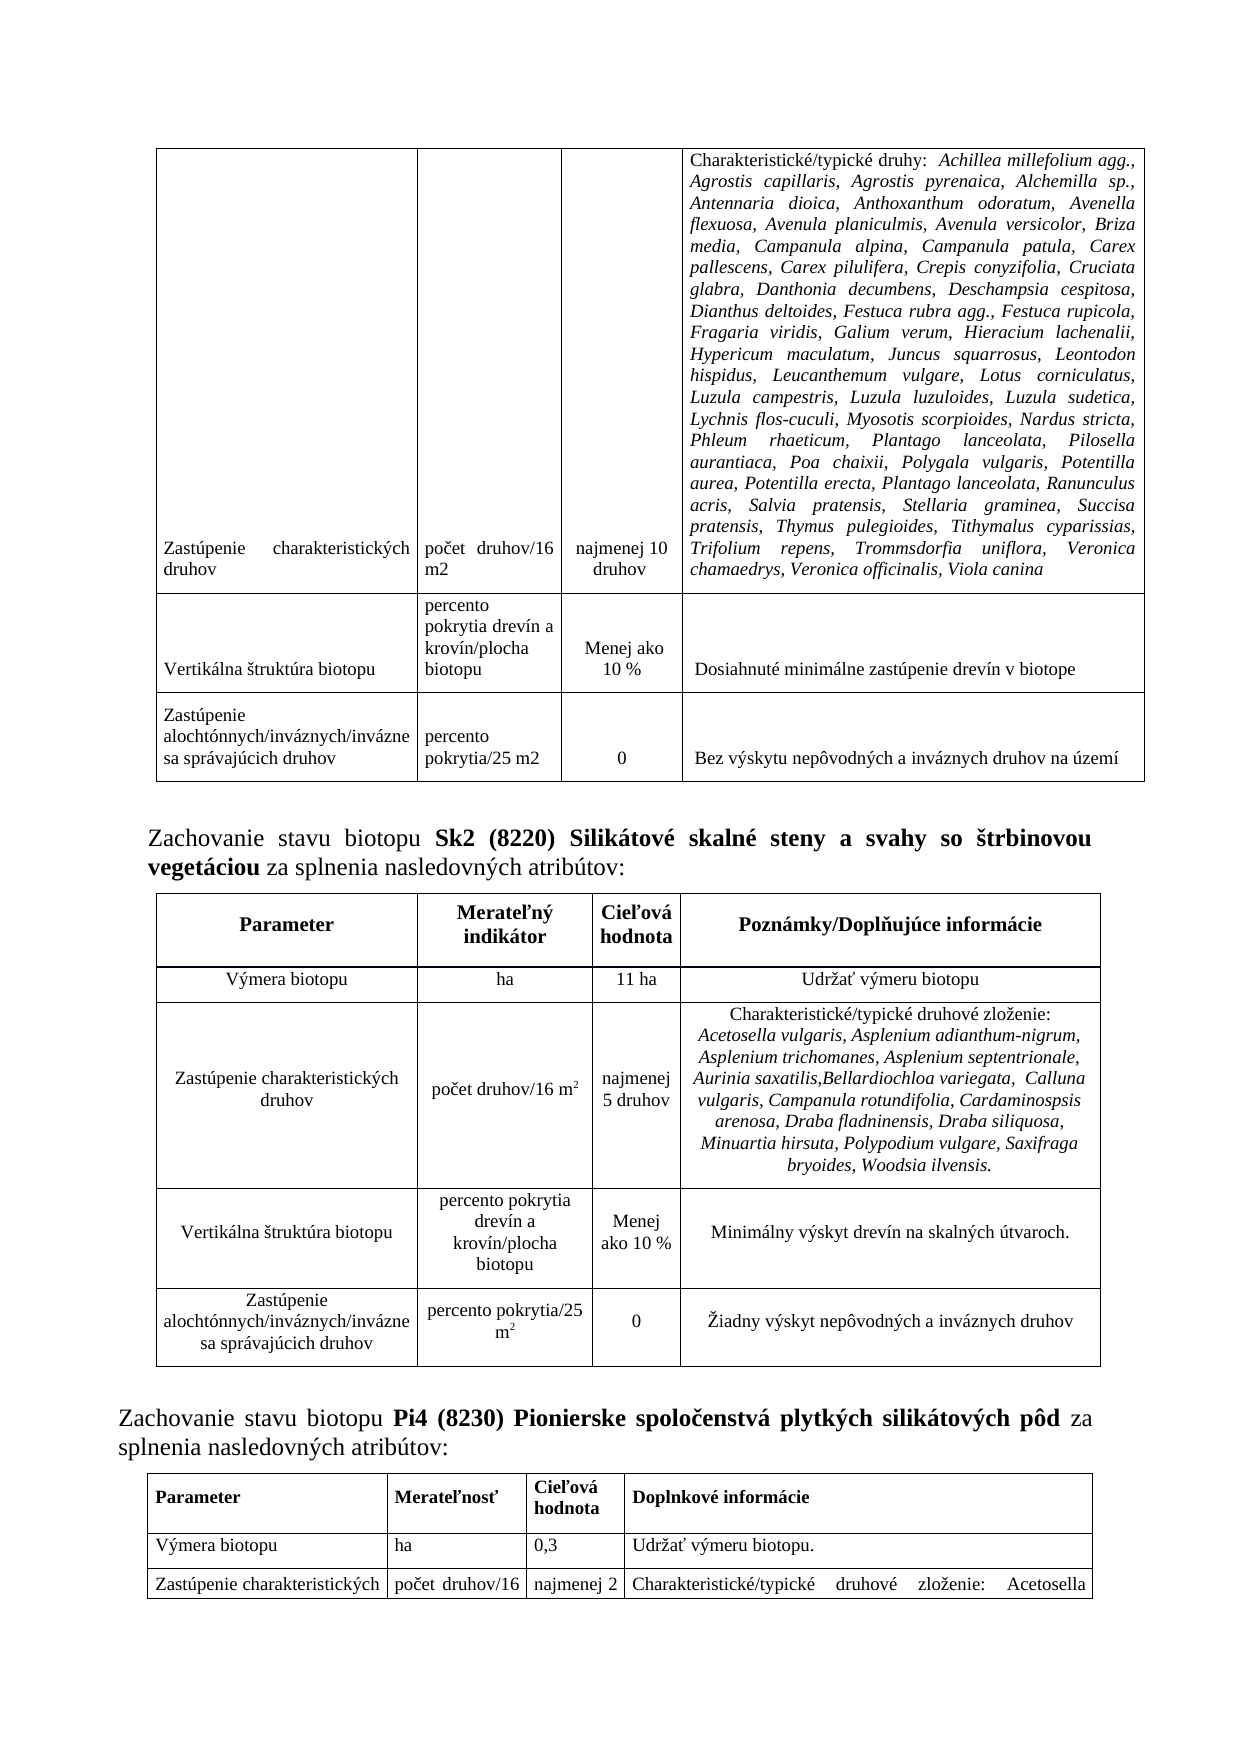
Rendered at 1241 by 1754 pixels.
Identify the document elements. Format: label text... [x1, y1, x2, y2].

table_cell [148, 1569, 387, 1598]
table_cell percento pokrytia drevín a krovín/plocha biotopu [418, 1189, 592, 1287]
table_cell Menej ako 10 % [562, 594, 682, 692]
table_cell Vertikálna štruktúra biotopu [157, 594, 417, 692]
table_header Cieľová hodnota [593, 894, 680, 966]
table_cell 0 [562, 693, 682, 781]
table_cell Výmera biotopu [157, 968, 417, 1002]
table_cell najmenej 10 druhov [562, 149, 682, 592]
table_cell 0 [593, 1289, 680, 1366]
table_cell 0,3 [527, 1534, 624, 1568]
table_cell Vertikálna štruktúra biotopu [157, 1189, 417, 1287]
table_cell ha [418, 968, 592, 1002]
table_cell Bez výskytu nepôvodných a inváznych druhov na území [683, 693, 1144, 781]
table_cell počet druhov/16 m2 [388, 1569, 526, 1598]
table_cell ha [388, 1534, 526, 1568]
table_cell Dosiahnuté minimálne zastúpenie drevín v biotope [683, 594, 1144, 692]
table_cell Udržať výmeru biotopu. [625, 1534, 1092, 1568]
table_cell Zastúpenie charakteristických druhov [157, 1003, 417, 1188]
table_header Merateľný indikátor [418, 894, 592, 966]
table_cell najmenej 5 druhov [593, 1003, 680, 1188]
table_header Merateľnosť [388, 1474, 526, 1533]
table_cell Zastúpenie alochtónnych/inváznych/invázne sa správajúcich druhov [157, 1289, 417, 1366]
table_header Parameter [148, 1474, 387, 1533]
text Zachovanie stavu biotopu Pi4 (8230) Pionierske spoločenstvá plytkých silikátových pôd za splnenia nasledovných atribútov: [118, 1403, 1093, 1461]
table_cell Minimálny výskyt drevín na skalných útvaroch. [681, 1189, 1100, 1287]
table_header Poznámky/Doplňujúce informácie [681, 894, 1100, 966]
table_cell najmenej 2 druhy [527, 1569, 624, 1598]
table_cell Udržať výmeru biotopu [681, 968, 1100, 1002]
table_cell Zastúpenie alochtónnych/inváznych/invázne sa správajúcich druhov [157, 693, 417, 781]
table_cell Charakteristické/typické druhové zloženie: Acetosella vulgaris, Asplenium adianthum-nigrum, Asplenium trichomanes, Asplenium septentrionale, Aurinia saxatilis,Bellardiochloa variegata, Calluna vulgaris, Campanula rotundifolia, Cardaminospsis arenosa, Draba fladninensis, Draba siliquosa, Minuartia hirsuta, Polypodium vulgare, Saxifraga bryoides, Woodsia ilvensis. [681, 1003, 1100, 1188]
table_cell percento pokrytia drevín a krovín/plocha biotopu [418, 594, 561, 692]
table_cell percento pokrytia/25 m2 [418, 1289, 592, 1366]
table_cell počet druhov/16 m2 [418, 1003, 592, 1188]
table_cell Výmera biotopu [148, 1534, 387, 1568]
table_header Cieľová hodnota [527, 1474, 624, 1533]
table_cell 11 ha [593, 968, 680, 1002]
table_header Doplnkové informácie [625, 1474, 1092, 1533]
table_cell počet druhov/16 m2 [418, 149, 561, 592]
table_cell Zastúpenie charakteristických druhov [157, 149, 417, 592]
table_header Parameter [157, 894, 417, 966]
table_cell Charakteristické/typické druhy: Achillea millefolium agg., Agrostis capillaris, Agrostis pyrenaica, Alchemilla sp., Antennaria dioica, Anthoxanthum odoratum, Avenella flexuosa, Avenula planiculmis, Avenula versicolor, Briza media, Campanula alpina, Campanula patula, Carex pallescens, Carex pilulifera, Crepis conyzifolia, Cruciata glabra, Danthonia decumbens, Deschampsia cespitosa, Dianthus deltoides, Festuca rubra agg., Festuca rupicola, Fragaria viridis, Galium verum, Hieracium lachenalii, Hypericum maculatum, Juncus squarrosus, Leontodon hispidus, Leucanthemum vulgare, Lotus corniculatus, Luzula campestris, Luzula luzuloides, Luzula sudetica, Lychnis flos-cuculi, Myosotis scorpioides, Nardus stricta, Phleum rhaeticum, Plantago lanceolata, Pilosella aurantiaca, Poa chaixii, Polygala vulgaris, Potentilla aurea, Potentilla erecta, Plantago lanceolata, Ranunculus acris, Salvia pratensis, Stellaria graminea, Succisa pratensis, Thymus pulegioides, Tithymalus cyparissias, Trifolium repens, Trommsdorfia uniflora, Veronica chamaedrys, Veronica officinalis, Viola canina [683, 149, 1144, 592]
table_cell percento pokrytia/25 m2 [418, 693, 561, 781]
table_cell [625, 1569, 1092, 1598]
table_cell Menej ako 10 % [593, 1189, 680, 1287]
table_cell Žiadny výskyt nepôvodných a inváznych druhov [681, 1289, 1100, 1366]
text Zachovanie stavu biotopu Sk2 (8220) Silikátové skalné steny a svahy so štrbinovou vegetáciou za splnenia nasledovných atribútov: [148, 823, 1093, 881]
